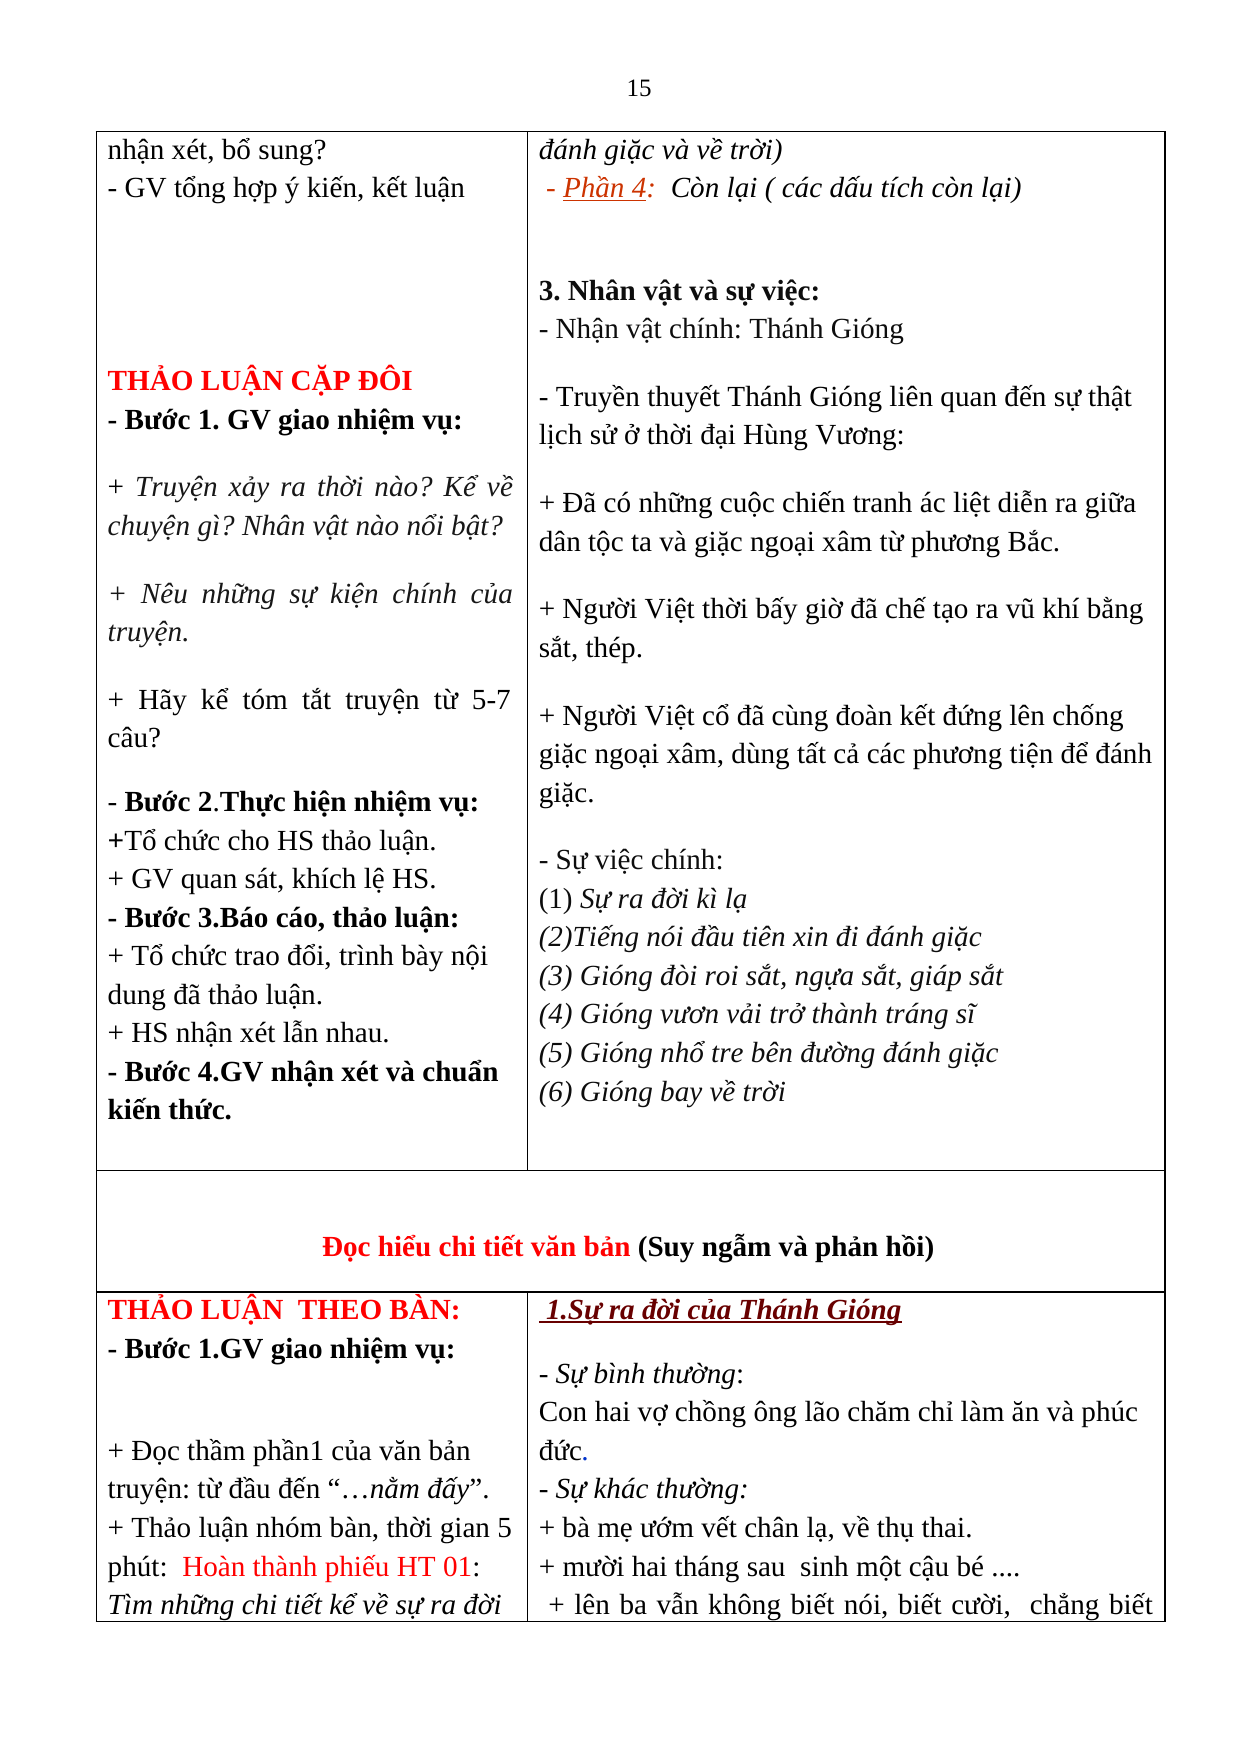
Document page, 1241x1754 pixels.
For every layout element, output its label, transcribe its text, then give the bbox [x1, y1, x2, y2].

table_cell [528, 1293, 1164, 1621]
table_cell Đọc hiểu chi tiết văn bản (Suy ngẫm và phản hồi) [97, 1171, 1164, 1291]
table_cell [97, 132, 527, 1169]
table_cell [528, 132, 1164, 1169]
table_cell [97, 1293, 527, 1621]
